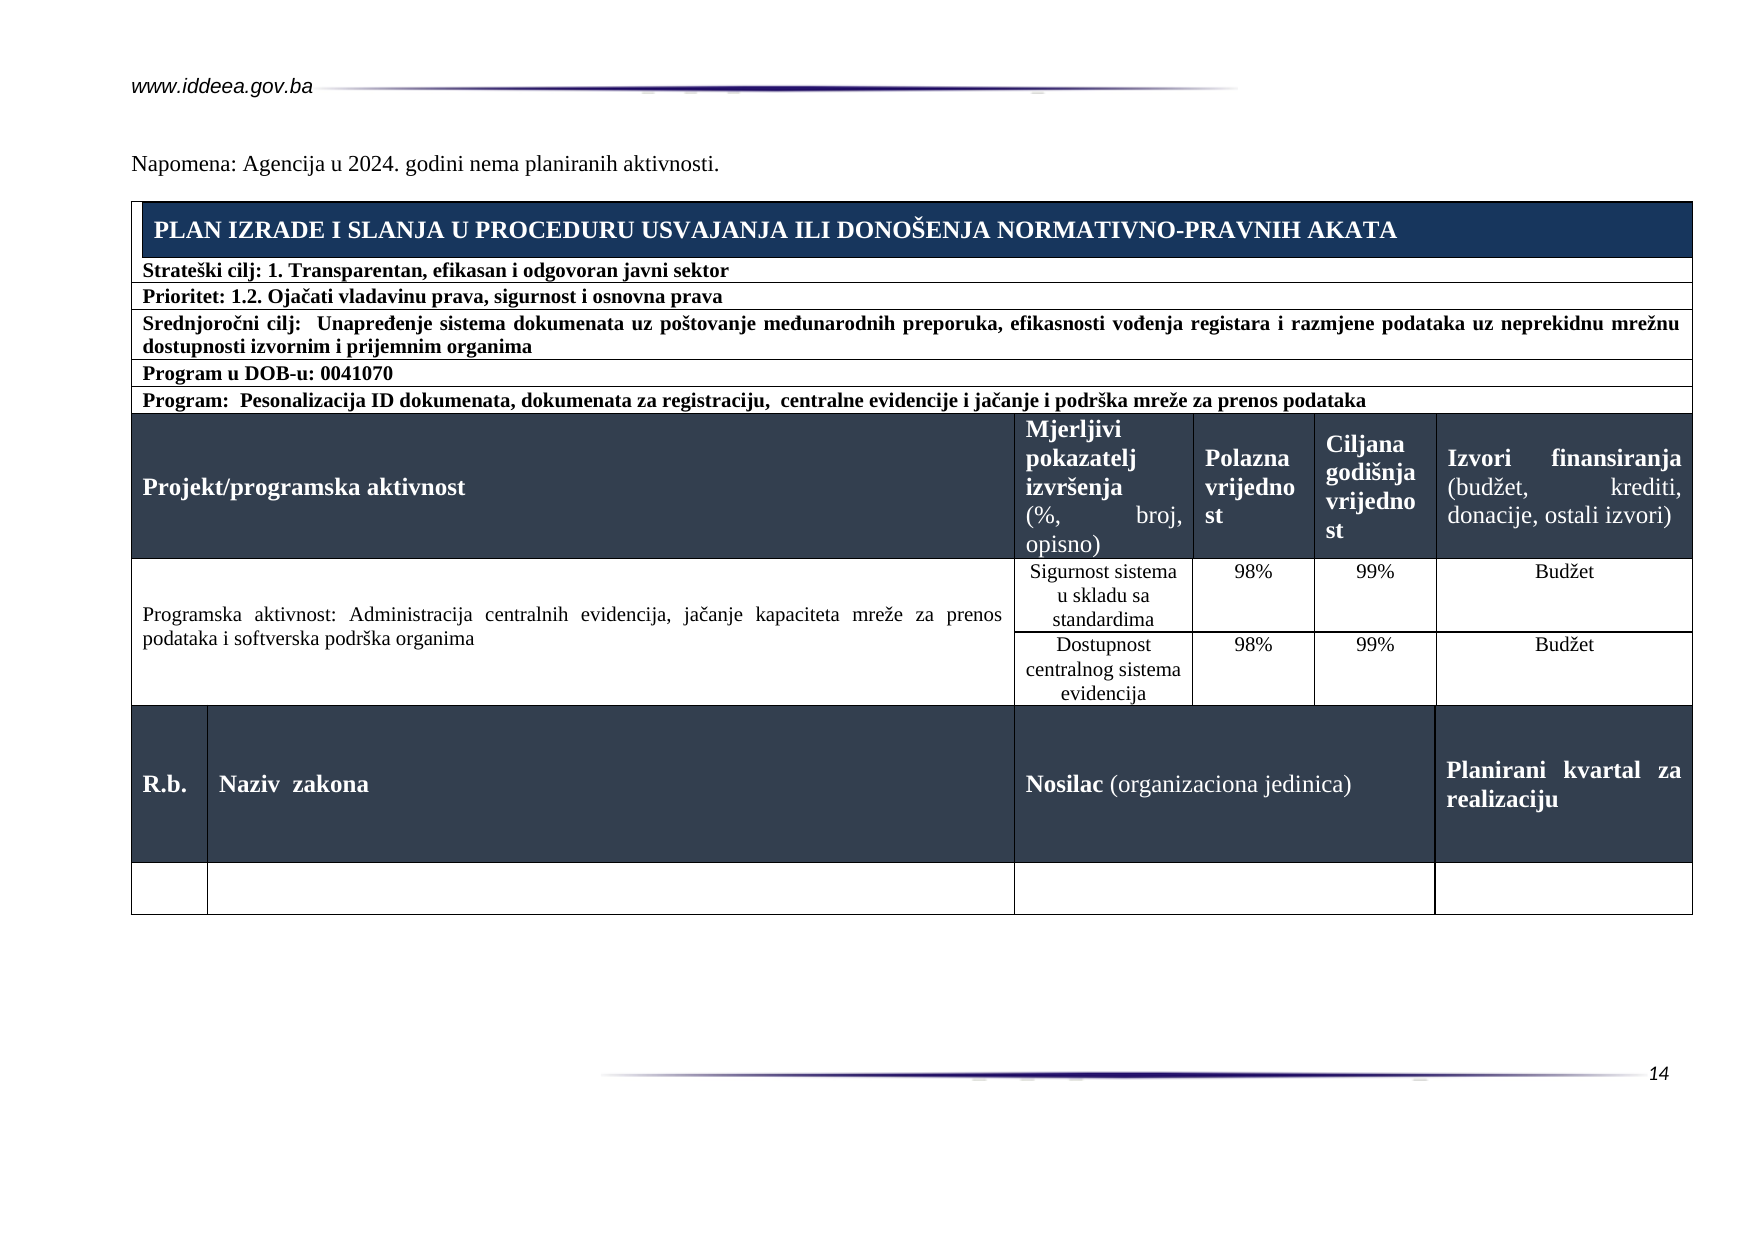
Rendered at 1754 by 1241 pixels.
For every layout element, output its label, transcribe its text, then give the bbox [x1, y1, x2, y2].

table_cell Mjerljivi pokazatelj izvršenja (%, broj, opisno) [1015, 414, 1193, 558]
table_cell 99% [1315, 559, 1436, 631]
table_cell Sigurnost sistema u skladu sa standardima [1015, 559, 1192, 631]
picture [600, 1066, 1648, 1081]
table_cell Naziv zakona [208, 706, 1014, 862]
table_cell Srednjoročni cilj: Unapređenje sistema dokumenata uz poštovanje međunarodnih preporuka, efikasnosti vođenja registara i razmjene podataka uz neprekidnu mrežnu dostupnosti izvornim i prijemnim organima [132, 310, 1692, 358]
text Napomena: Agencija u 2024. godini nema planiranih aktivnosti. [131, 150, 1669, 176]
table_cell Nosilac (organizaciona jedinica) [1015, 706, 1434, 862]
table_cell Programska aktivnost: Administracija centralnih evidencija, jačanje kapaciteta mreže za prenos podataka i softverska podrška organima [132, 559, 1014, 704]
table_cell [1436, 863, 1692, 914]
picture [313, 80, 1238, 94]
table_cell 99% [1315, 633, 1436, 704]
table_header Strateški cilj: 1. Transparentan, efikasan i odgovoran javni sektor [132, 202, 1692, 282]
table_cell Prioritet: 1.2. Ojačati vladavinu prava, sigurnost i osnovna prava [132, 283, 1692, 309]
table_cell Dostupnost centralnog sistema evidencija [1015, 633, 1192, 704]
table_cell Ciljana godišnja vrijednost [1315, 414, 1436, 558]
table_cell 98% [1193, 559, 1314, 631]
table_cell Program u DOB-u: 0041070 [132, 360, 1692, 386]
table_cell Izvori finansiranja (budžet, krediti, donacije, ostali izvori) [1437, 414, 1692, 558]
table_cell Program: Pesonalizacija ID dokumenata, dokumenata za registraciju, centralne evidencije i jačanje i podrška mreže za prenos podataka [132, 387, 1692, 413]
table_cell 98% [1193, 633, 1314, 704]
table_cell Budžet [1437, 559, 1692, 631]
table_cell [208, 863, 1014, 914]
table_cell Polazna vrijednost [1194, 414, 1314, 558]
table_cell Projekt/programska aktivnost [132, 414, 1014, 558]
table_cell Budžet [1437, 633, 1692, 704]
table_cell R.b. [132, 706, 207, 862]
table_cell [1015, 863, 1434, 914]
table_cell [132, 863, 207, 914]
table_cell Planirani kvartal za realizaciju [1436, 706, 1692, 862]
